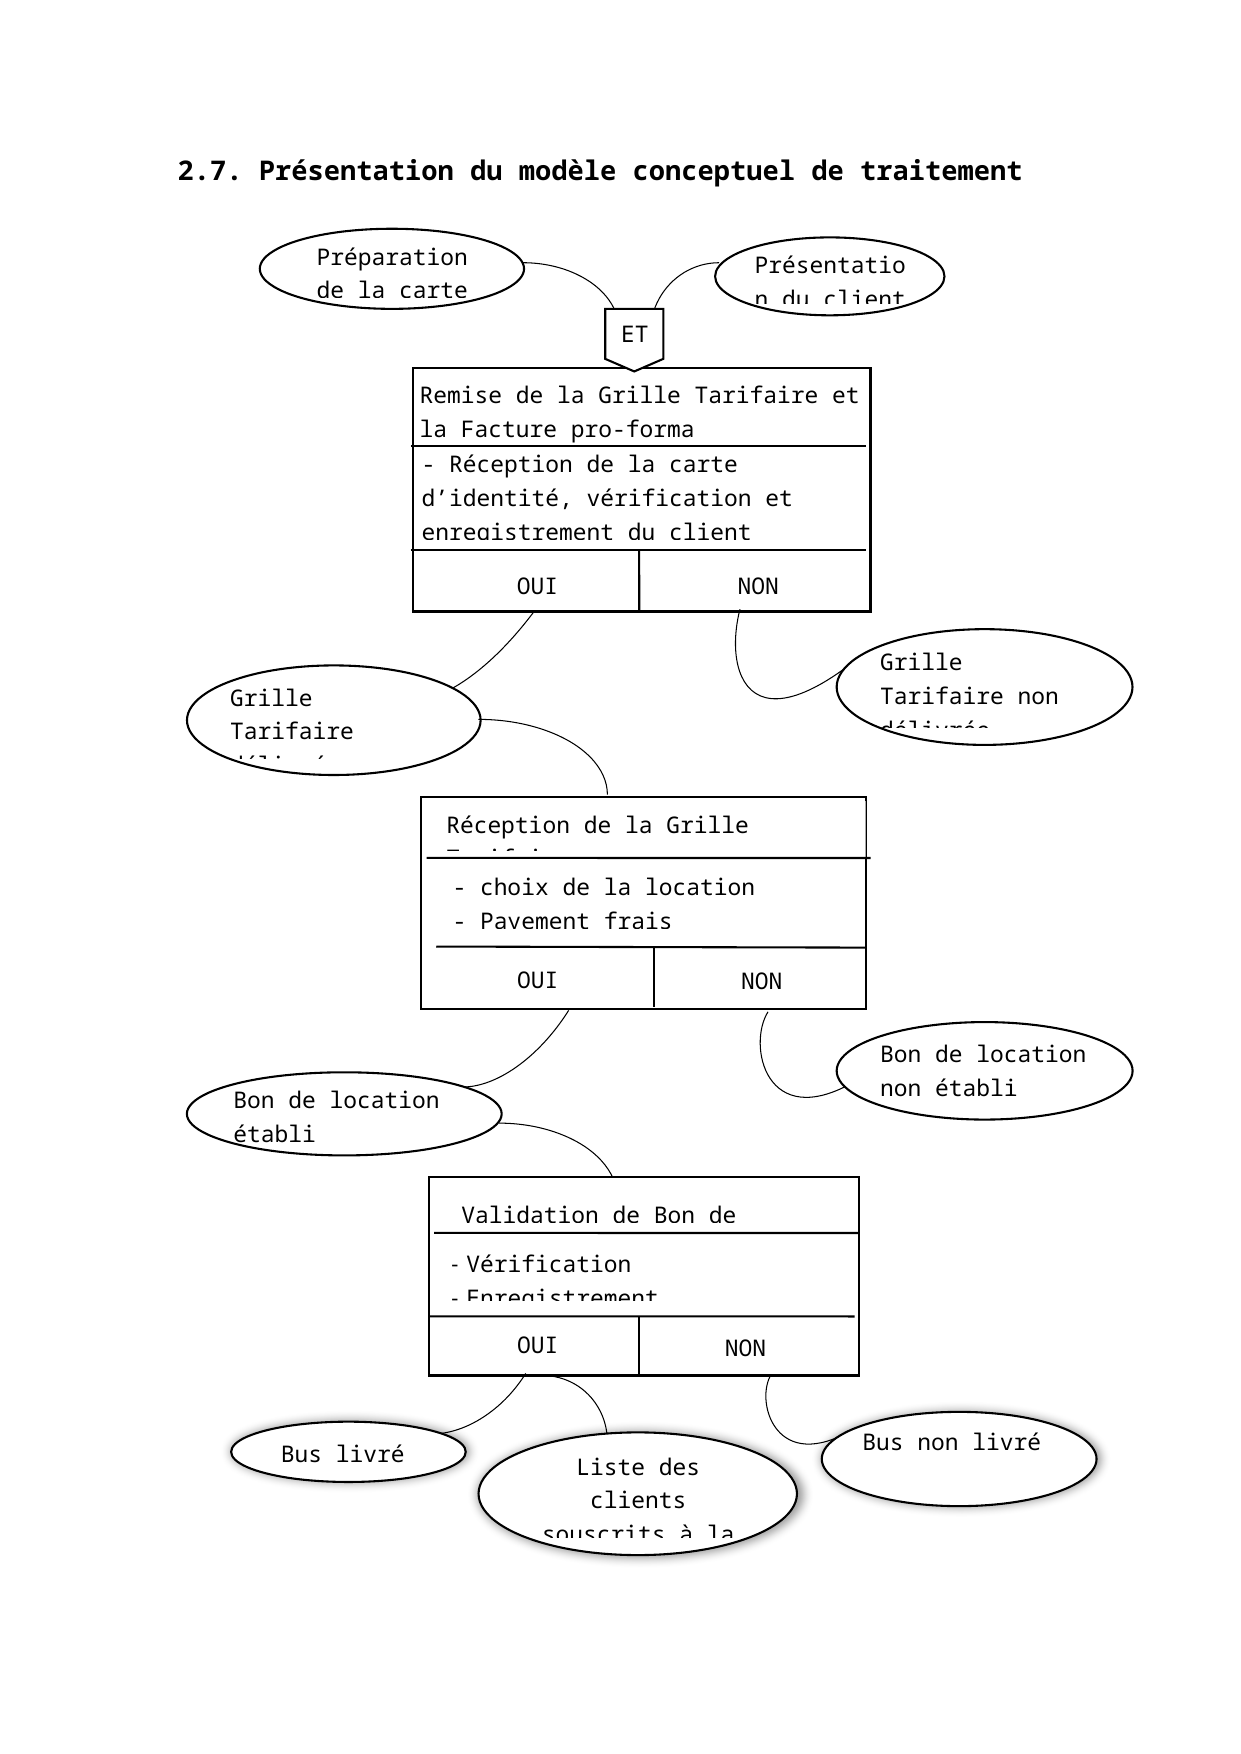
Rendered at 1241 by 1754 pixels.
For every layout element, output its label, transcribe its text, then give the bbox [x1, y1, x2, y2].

subtitle 2.7. Présentation du modèle conceptuel de traitement [177, 152, 1122, 189]
